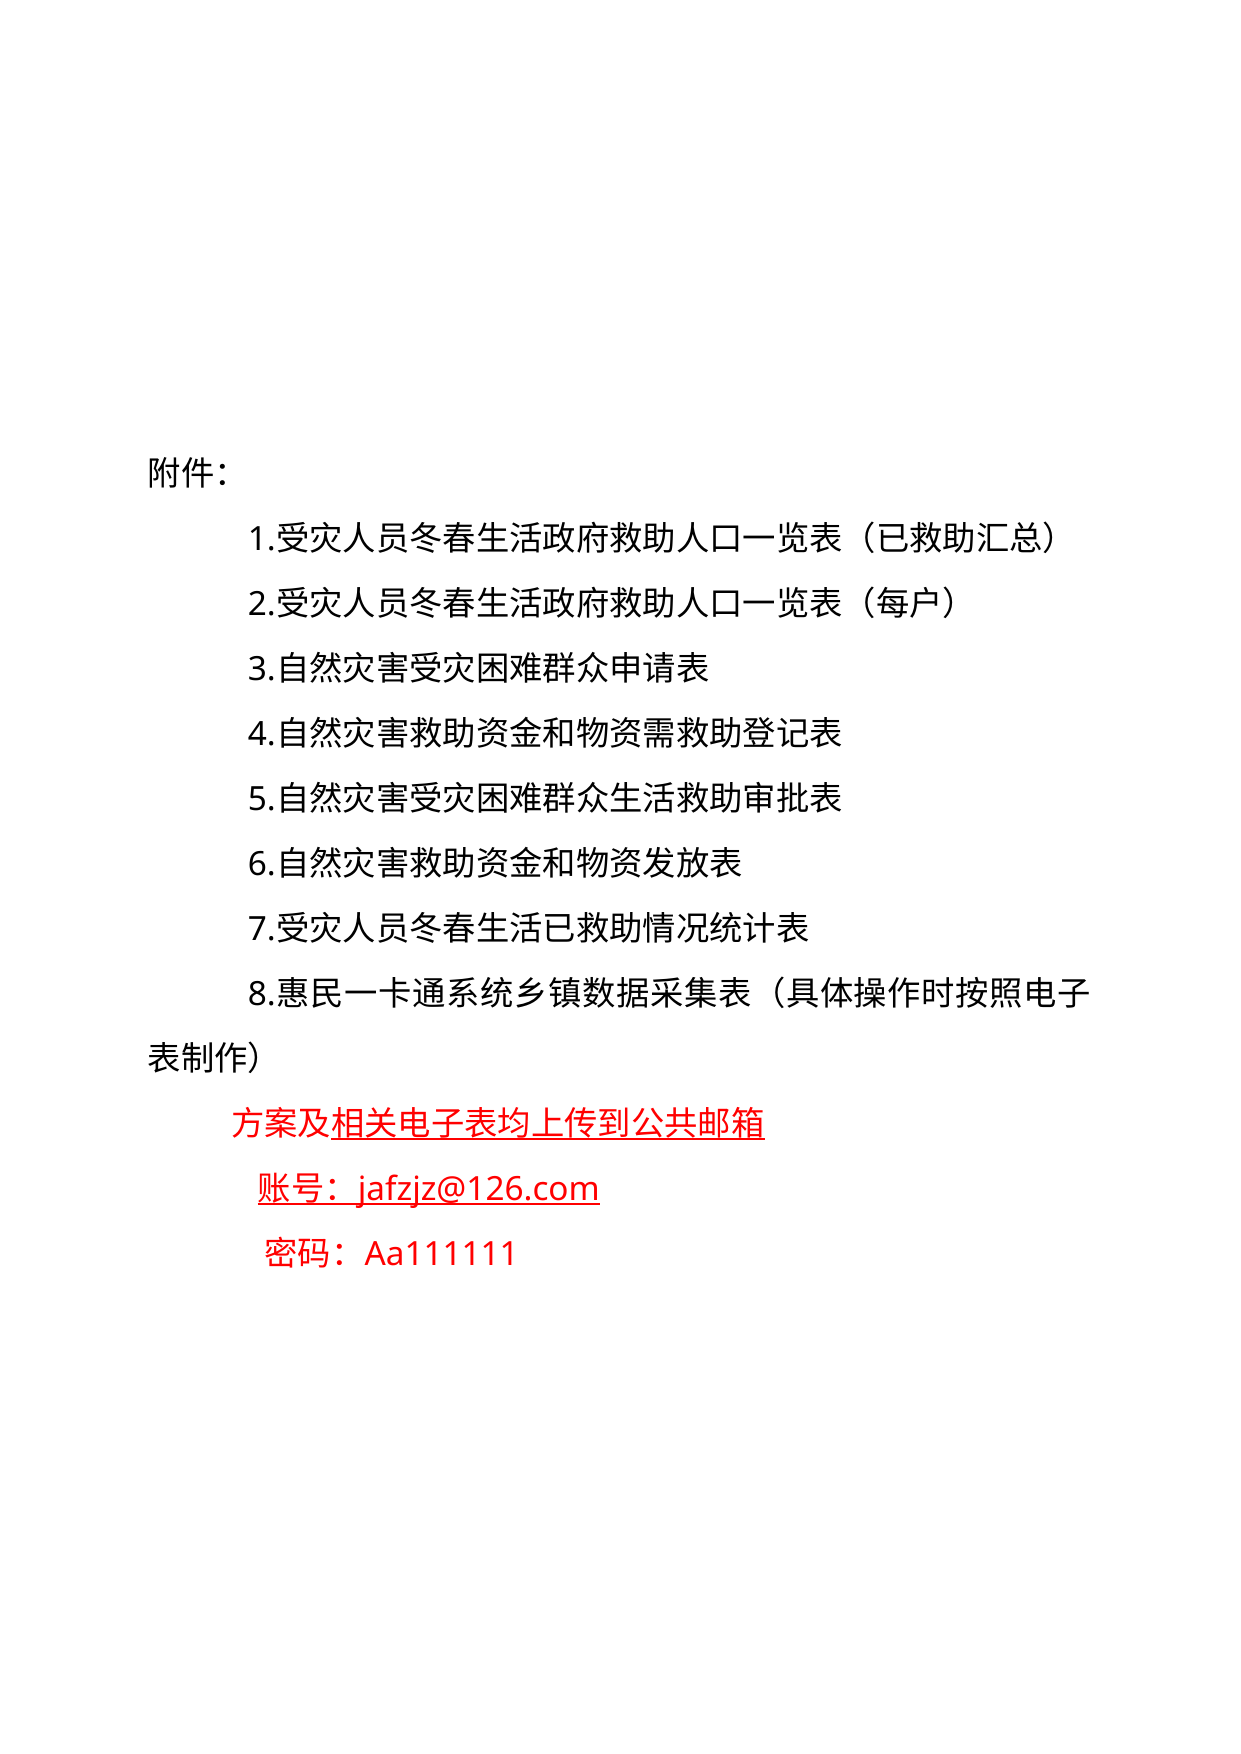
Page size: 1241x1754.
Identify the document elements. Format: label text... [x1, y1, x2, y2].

text 方案及相关电子表均上传到公共邮箱 [148, 1088, 1092, 1153]
text 4.自然灾害救助资金和物资需救助登记表 [148, 698, 1092, 763]
text 账号：jafzjz@126.com [148, 1153, 1092, 1218]
text 3.自然灾害受灾困难群众申请表 [148, 633, 1092, 698]
text 7.受灾人员冬春生活已救助情况统计表 [148, 893, 1092, 958]
text 密码：Aa111111 [148, 1218, 1092, 1283]
text 8.惠民一卡通系统乡镇数据采集表（具体操作时按照电子表制作） [148, 958, 1092, 1088]
text 5.自然灾害受灾困难群众生活救助审批表 [148, 763, 1092, 828]
text 附件： [148, 438, 1092, 503]
text 2.受灾人员冬春生活政府救助人口一览表（每户） [148, 568, 1092, 633]
text 1.受灾人员冬春生活政府救助人口一览表（已救助汇总） [148, 503, 1092, 568]
text 6.自然灾害救助资金和物资发放表 [148, 828, 1092, 893]
